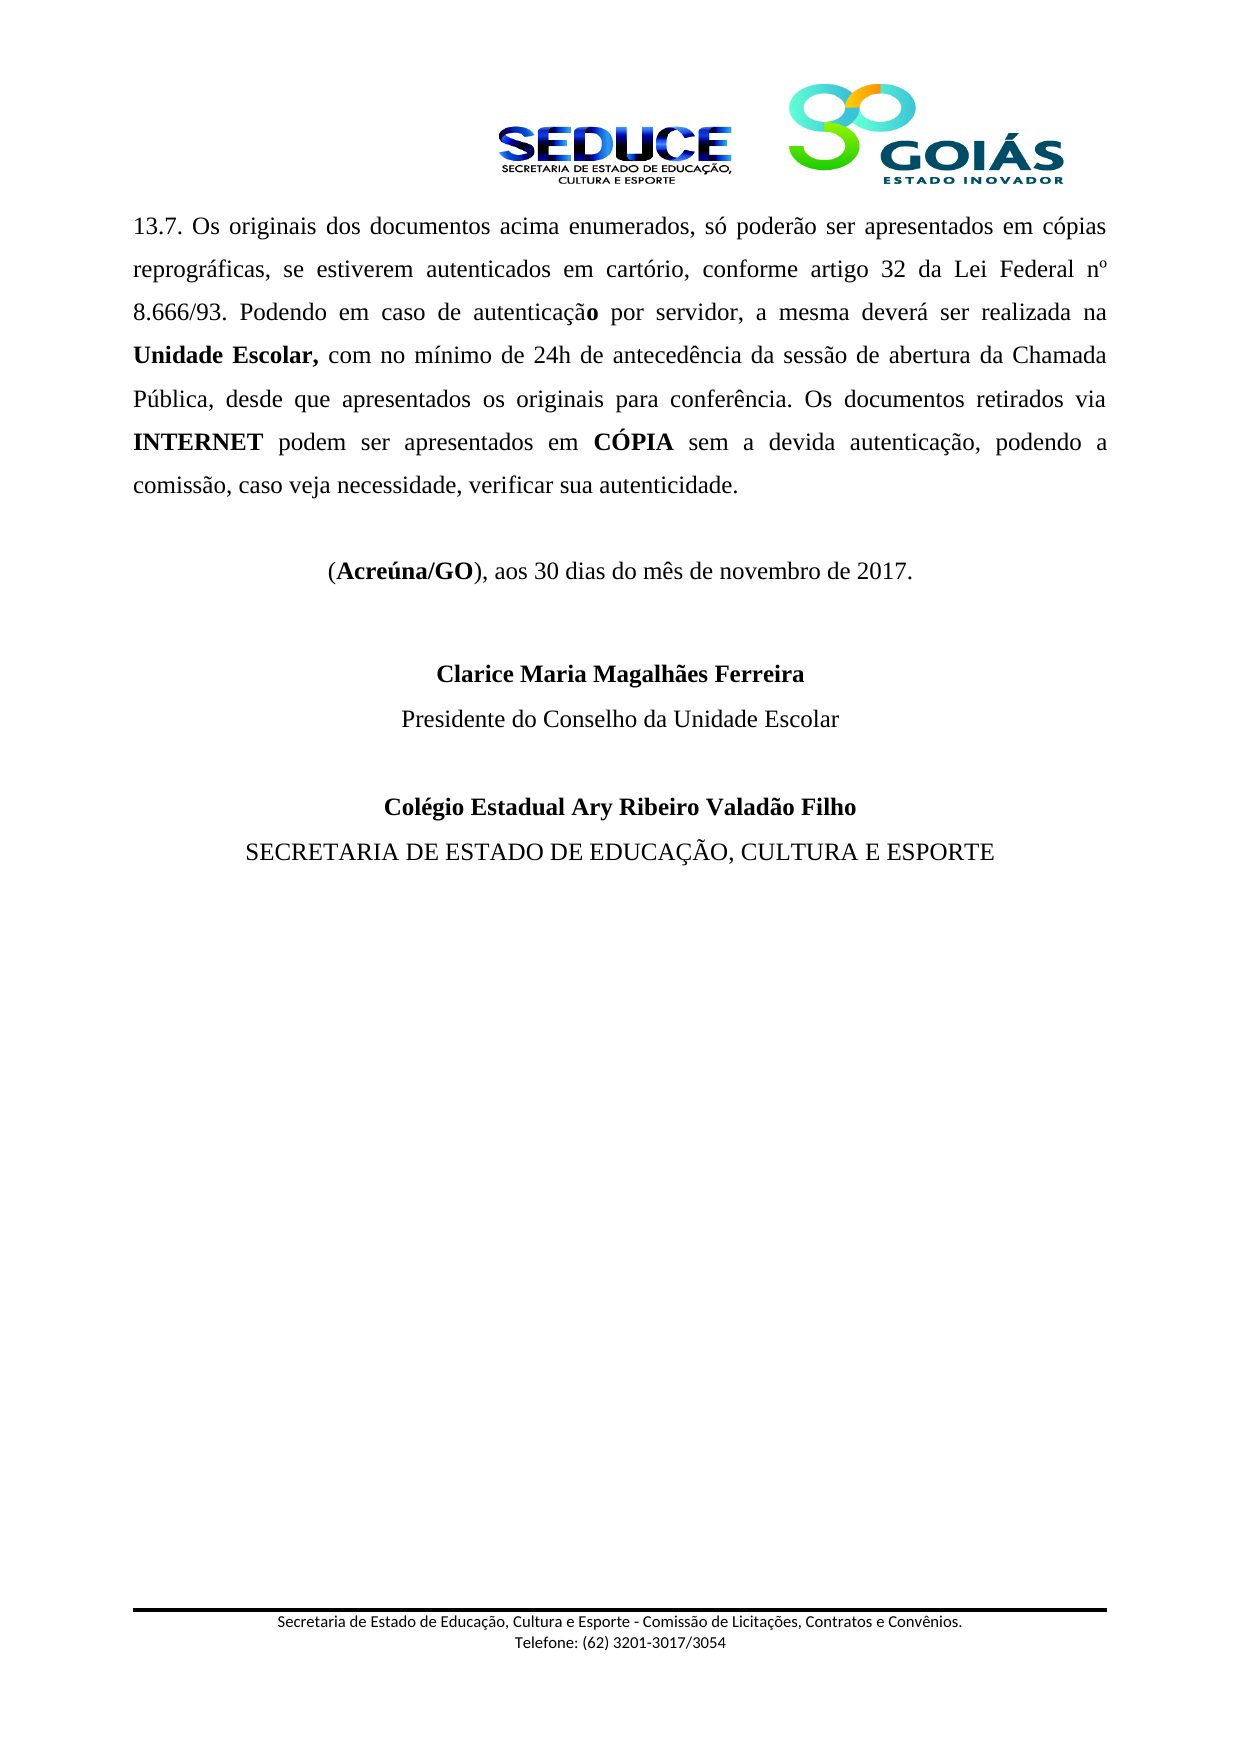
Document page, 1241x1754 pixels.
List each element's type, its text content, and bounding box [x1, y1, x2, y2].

text Clarice Maria Magalhães Ferreira [133, 659, 1107, 688]
text Colégio Estadual Ary Ribeiro Valadão Filho [133, 792, 1107, 821]
text 13.7. Os originais dos documentos acima enumerados, só poderão ser apresentados em cópias reprográficas, se estiverem autenticados em cartório, conforme artigo 32 da Lei Federal nº 8.666/93. Podendo em caso de autenticação por servidor, a mesma deverá ser realizada na Unidade Escolar, com no mínimo de 24h de antecedência da sessão de abertura da Chamada Pública, desde que apresentados os originais para conferência. Os documentos retirados via INTERNET podem ser apresentados em CÓPIA sem a devida autenticação, podendo a comissão, caso veja necessidade, verificar sua autenticidade. [133, 211, 1107, 499]
text (Acreúna/GO), aos 30 dias do mês de novembro de 2017. [133, 556, 1107, 585]
text Presidente do Conselho da Unidade Escolar [133, 704, 1107, 732]
text SECRETARIA DE ESTADO DE EDUCAÇÃO, CULTURA E ESPORTE [133, 837, 1107, 866]
picture [477, 73, 1108, 212]
